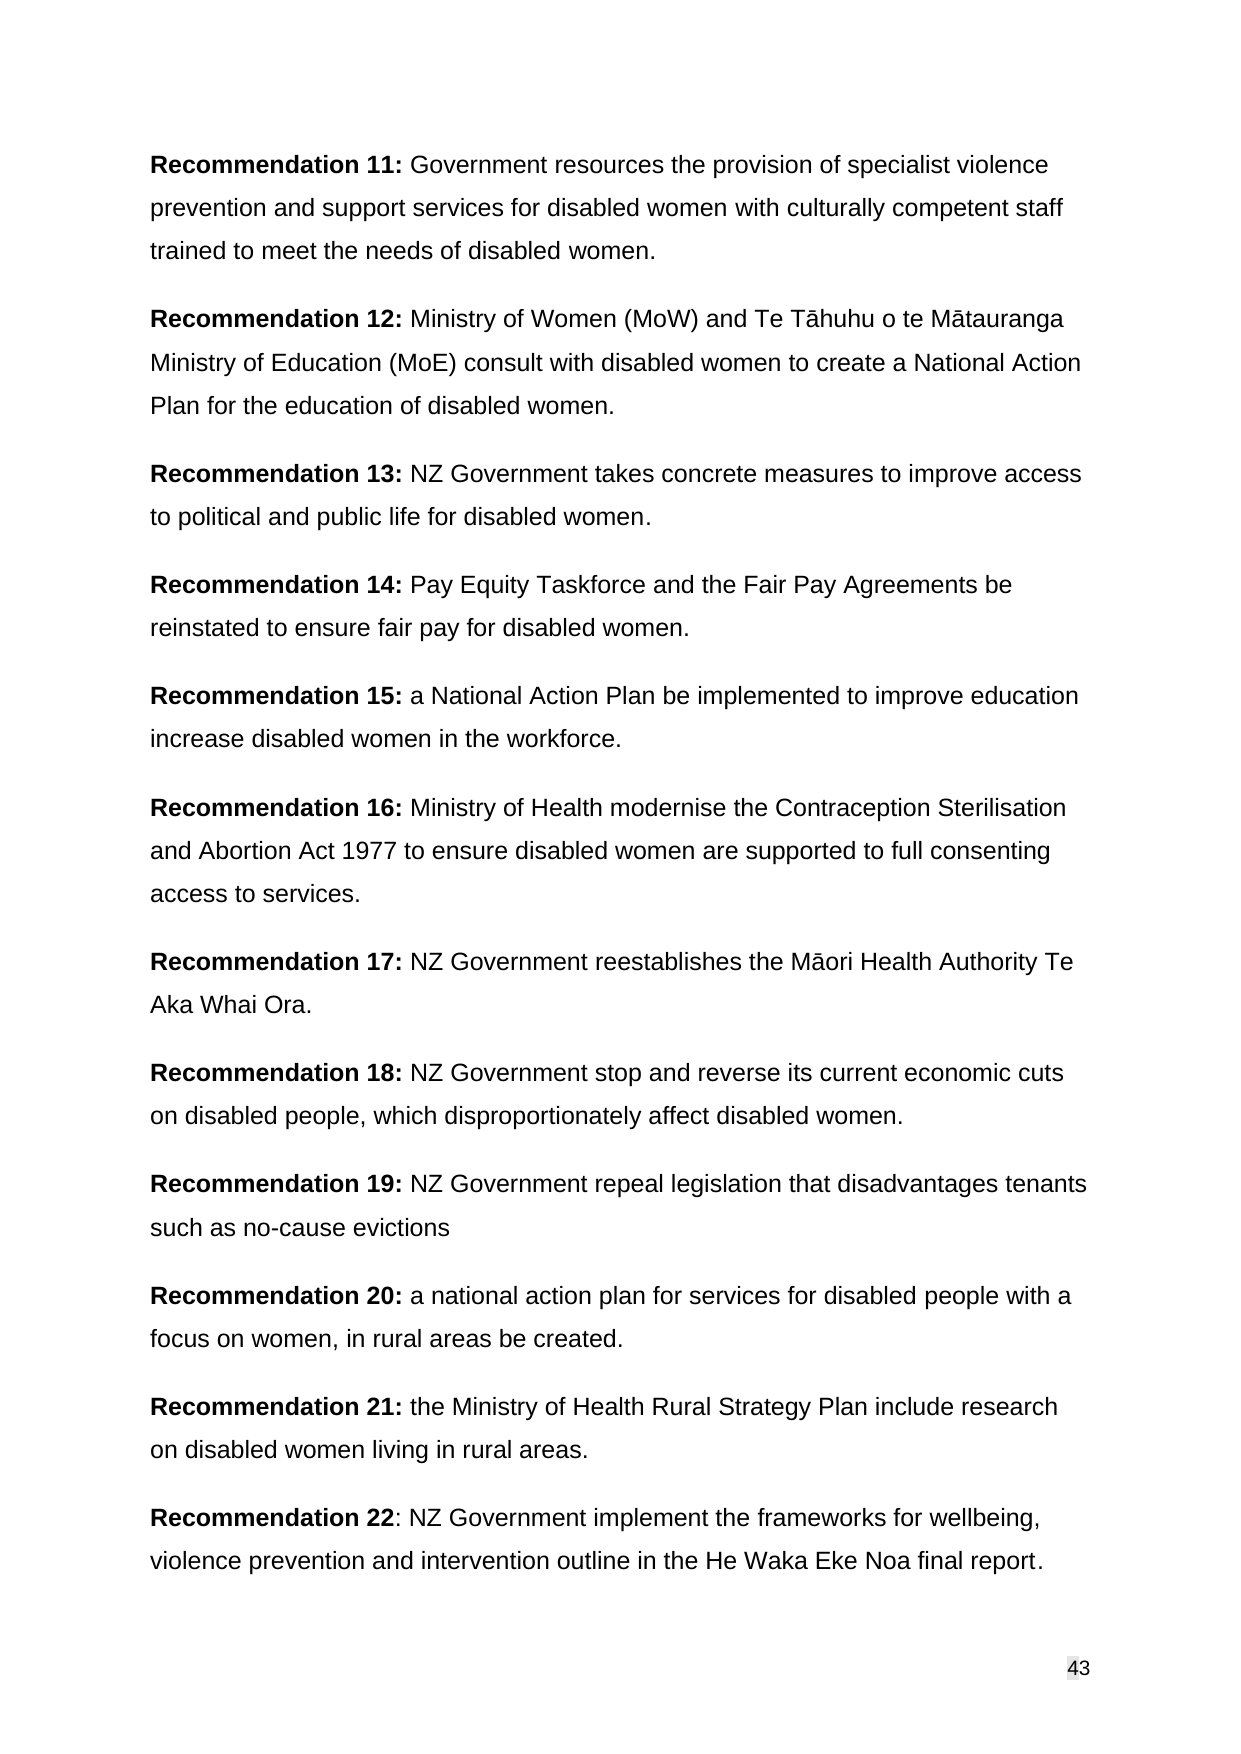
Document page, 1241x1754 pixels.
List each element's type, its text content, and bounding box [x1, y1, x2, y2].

text Recommendation 14: Pay Equity Taskforce and the Fair Pay Agreements be reinstated to ensure fair pay for disabled women. [150, 570, 1090, 642]
text Recommendation 18: NZ Government stop and reverse its current economic cuts on disabled people, which disproportionately affect disabled women. [150, 1058, 1090, 1130]
text Recommendation 21: the Ministry of Health Rural Strategy Plan include research on disabled women living in rural areas. [150, 1392, 1090, 1464]
text Recommendation 15: a National Action Plan be implemented to improve education increase disabled women in the workforce. [150, 681, 1090, 753]
text Recommendation 13: NZ Government takes concrete measures to improve access to political and public life for disabled women. [150, 459, 1090, 531]
text Recommendation 11: Government resources the provision of specialist violence prevention and support services for disabled women with culturally competent staff trained to meet the needs of disabled women. [150, 150, 1090, 265]
text Recommendation 20: a national action plan for services for disabled people with a focus on women, in rural areas be created. [150, 1281, 1090, 1352]
text Recommendation 19: NZ Government repeal legislation that disadvantages tenants such as no-cause evictions [150, 1169, 1090, 1241]
text Recommendation 22: NZ Government implement the frameworks for wellbeing, violence prevention and intervention outline in the He Waka Eke Noa final report. [150, 1503, 1090, 1575]
text Recommendation 17: NZ Government reestablishes the Māori Health Authority Te Aka Whai Ora. [150, 947, 1090, 1019]
text Recommendation 12: Ministry of Women (MoW) and Te Tāhuhu o te Mātauranga Ministry of Education (MoE) consult with disabled women to create a National Action Plan for the education of disabled women. [150, 304, 1090, 419]
text Recommendation 16: Ministry of Health modernise the Contraception Sterilisation and Abortion Act 1977 to ensure disabled women are supported to full consenting access to services. [150, 792, 1090, 907]
